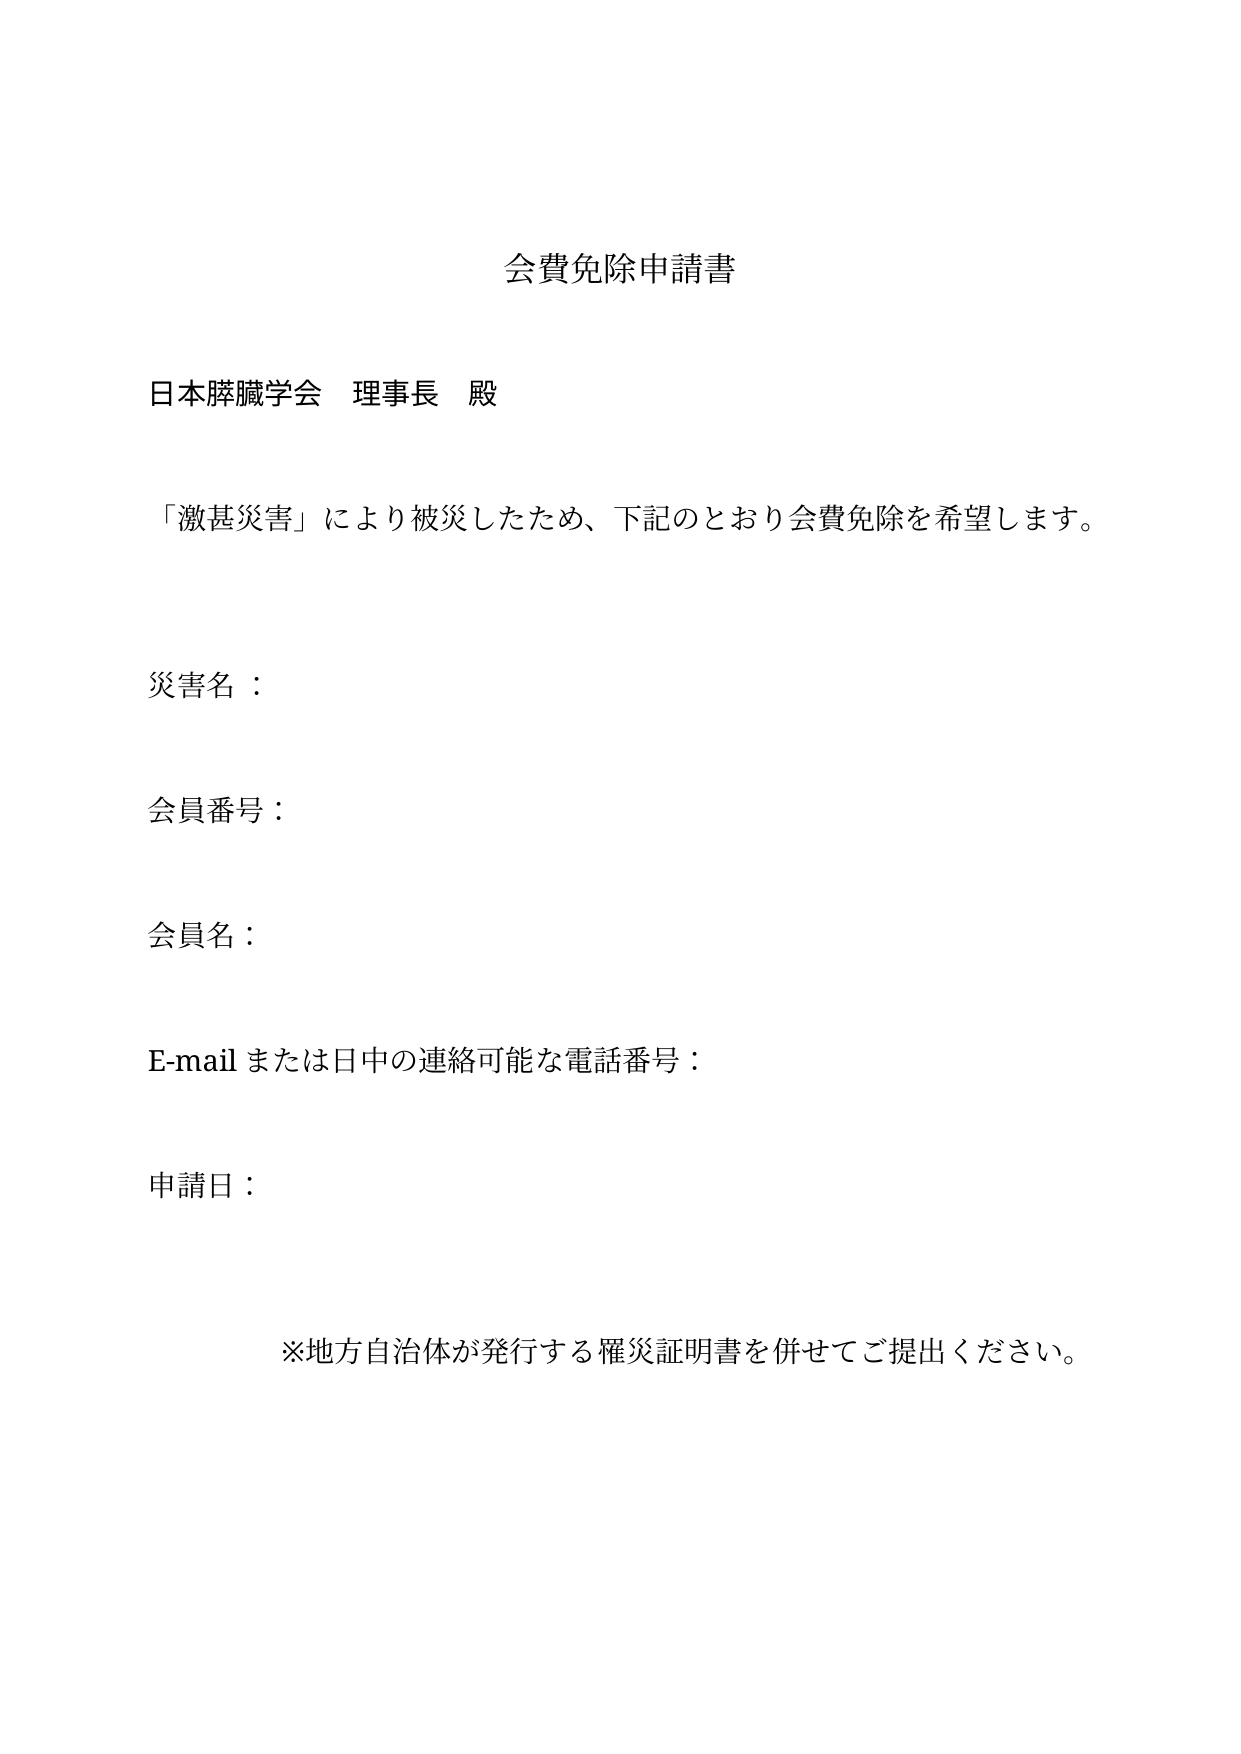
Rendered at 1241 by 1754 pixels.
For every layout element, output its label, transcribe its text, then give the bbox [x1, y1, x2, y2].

text 「激甚災害」により被災したため、下記のとおり会費免除を希望します。 [148, 475, 1092, 558]
text 会員名： [148, 892, 1092, 975]
text 災害名 ： [148, 642, 1092, 725]
text 会費免除申請書 [148, 225, 1092, 308]
text 日本膵臓学会 理事長 殿 [148, 350, 1092, 433]
text 申請日： [148, 1142, 1092, 1225]
text E-mailまたは日中の連絡可能な電話番号： [148, 1017, 1092, 1100]
text 会員番号： [148, 767, 1092, 850]
text ※地方自治体が発行する罹災証明書を併せてご提出ください。 [148, 1308, 1092, 1392]
